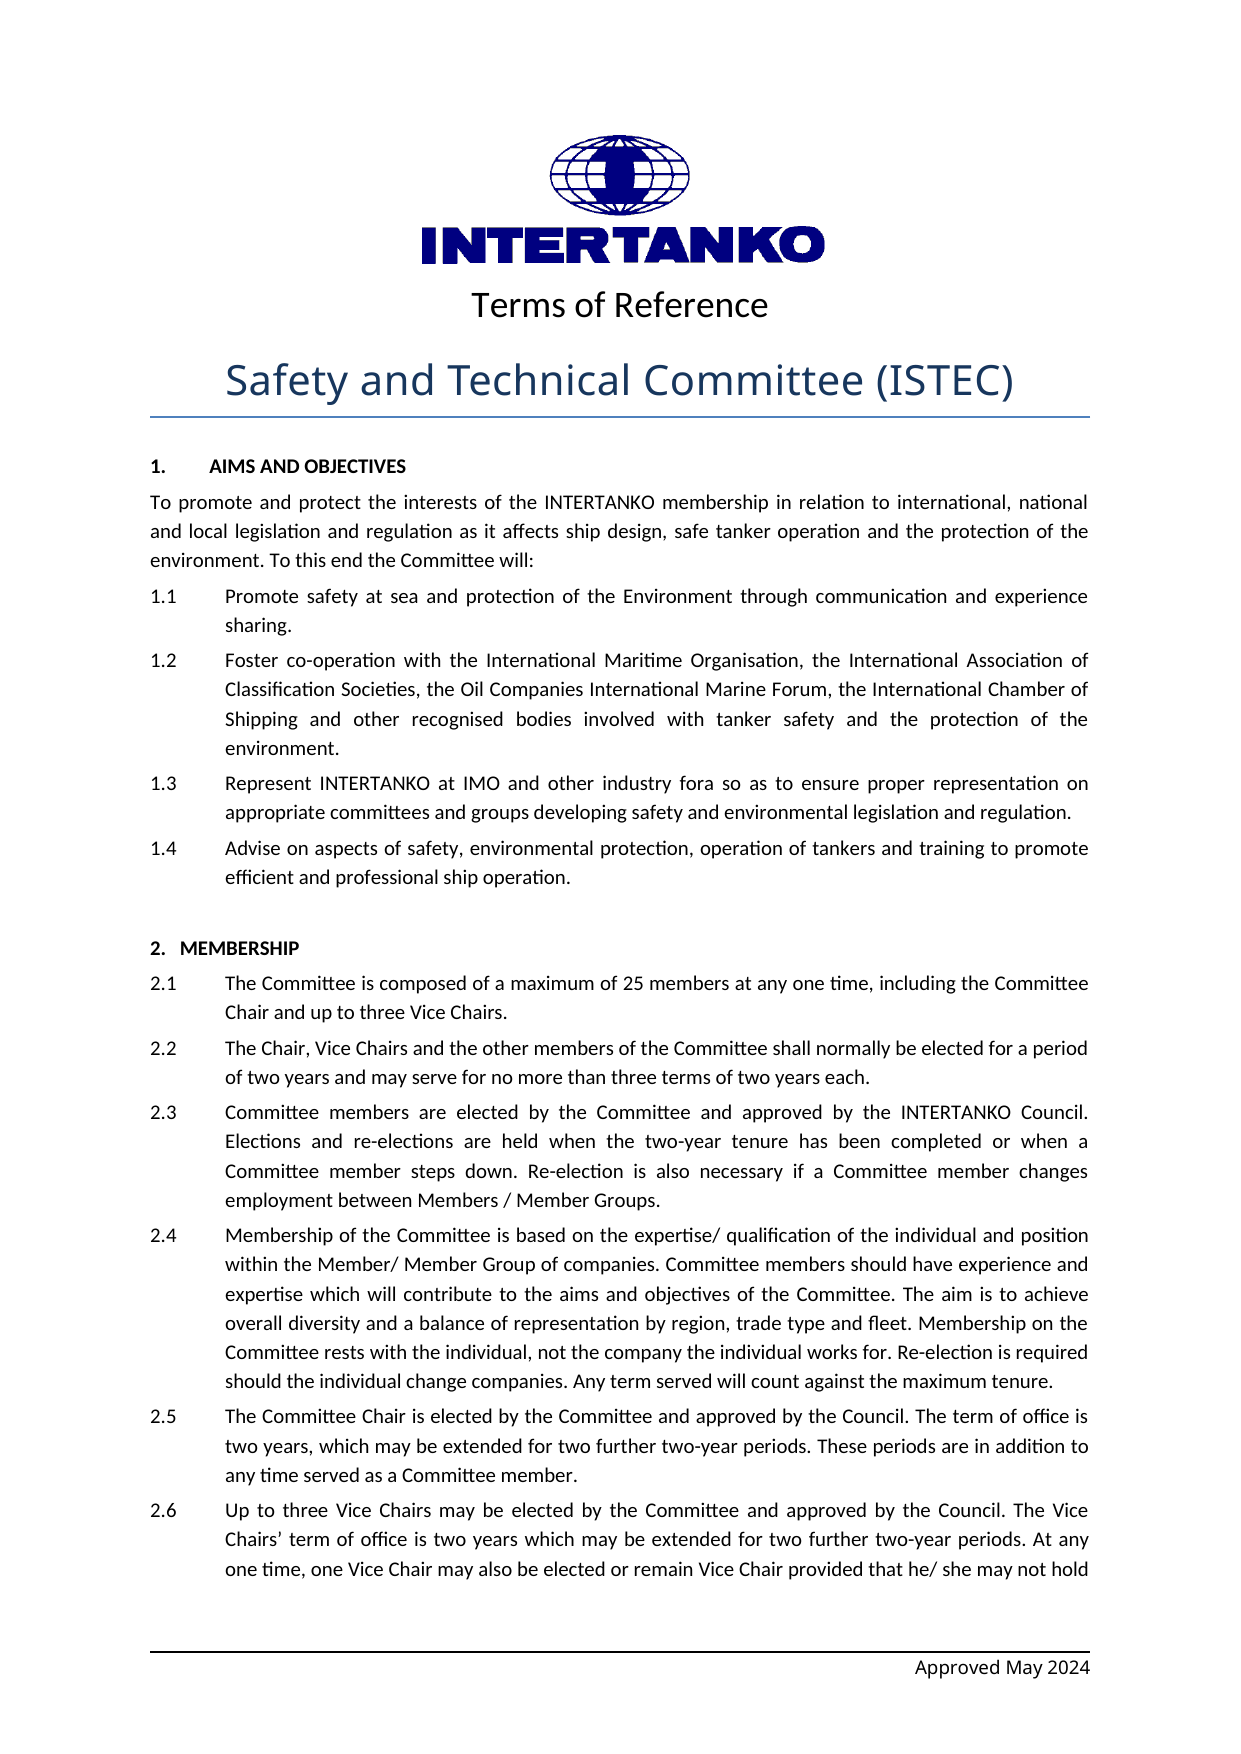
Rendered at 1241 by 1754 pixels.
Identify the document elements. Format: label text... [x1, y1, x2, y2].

list Advise on aspects of safety, environmental protection, operation of tankers and training to promote efficient and professional ship operation. [150, 835, 1090, 889]
list The Committee is composed of a maximum of 25 members at any one time, including the Committee Chair and up to three Vice Chairs. [150, 970, 1090, 1025]
list The Chair, Vice Chairs and the other members of the Committee shall normally be elected for a period of two years and may serve for no more than three terms of two years each. [150, 1035, 1090, 1089]
list Promote safety at sea and protection of the Environment through communication and experience sharing. [150, 583, 1090, 637]
subtitle Terms of Reference [150, 281, 1090, 327]
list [150, 1497, 1090, 1581]
list AIMS AND OBJECTIVES [150, 454, 1090, 479]
list Represent INTERTANKO at IMO and other industry fora so as to ensure proper representation on appropriate committees and groups developing safety and environmental legislation and regulation. [150, 770, 1090, 825]
text To promote and protect the interests of the INTERTANKO membership in relation to international, national and local legislation and regulation as it affects ship design, safe tanker operation and the protection of the environment. To this end the Committee will: [150, 489, 1090, 573]
list The Committee Chair is elected by the Committee and approved by the Council. The term of office is two years, which may be extended for two further two-year periods. These periods are in addition to any time served as a Committee member. [150, 1404, 1090, 1487]
list MEMBERSHIP [150, 935, 1090, 960]
title Safety and Technical Committee (ISTEC) [150, 351, 1090, 416]
list Foster co-operation with the International Maritime Organisation, the International Association of Classification Societies, the Oil Companies International Marine Forum, the International Chamber of Shipping and other recognised bodies involved with tanker safety and the protection of the environment. [150, 647, 1090, 760]
list Membership of the Committee is based on the expertise/ qualification of the individual and position within the Member/ Member Group of companies. Committee members should have experience and expertise which will contribute to the aims and objectives of the Committee. The aim is to achieve overall diversity and a balance of representation by region, trade type and fleet. Membership on the Committee rests with the individual, not the company the individual works for. Re-election is required should the individual change companies. Any term served will count against the maximum tenure. [150, 1222, 1090, 1394]
picture [410, 132, 831, 269]
list Committee members are elected by the Committee and approved by the INTERTANKO Council. Elections and re-elections are held when the two-year tenure has been completed or when a Committee member steps down. Re-election is also necessary if a Committee member changes employment between Members / Member Groups. [150, 1099, 1090, 1212]
